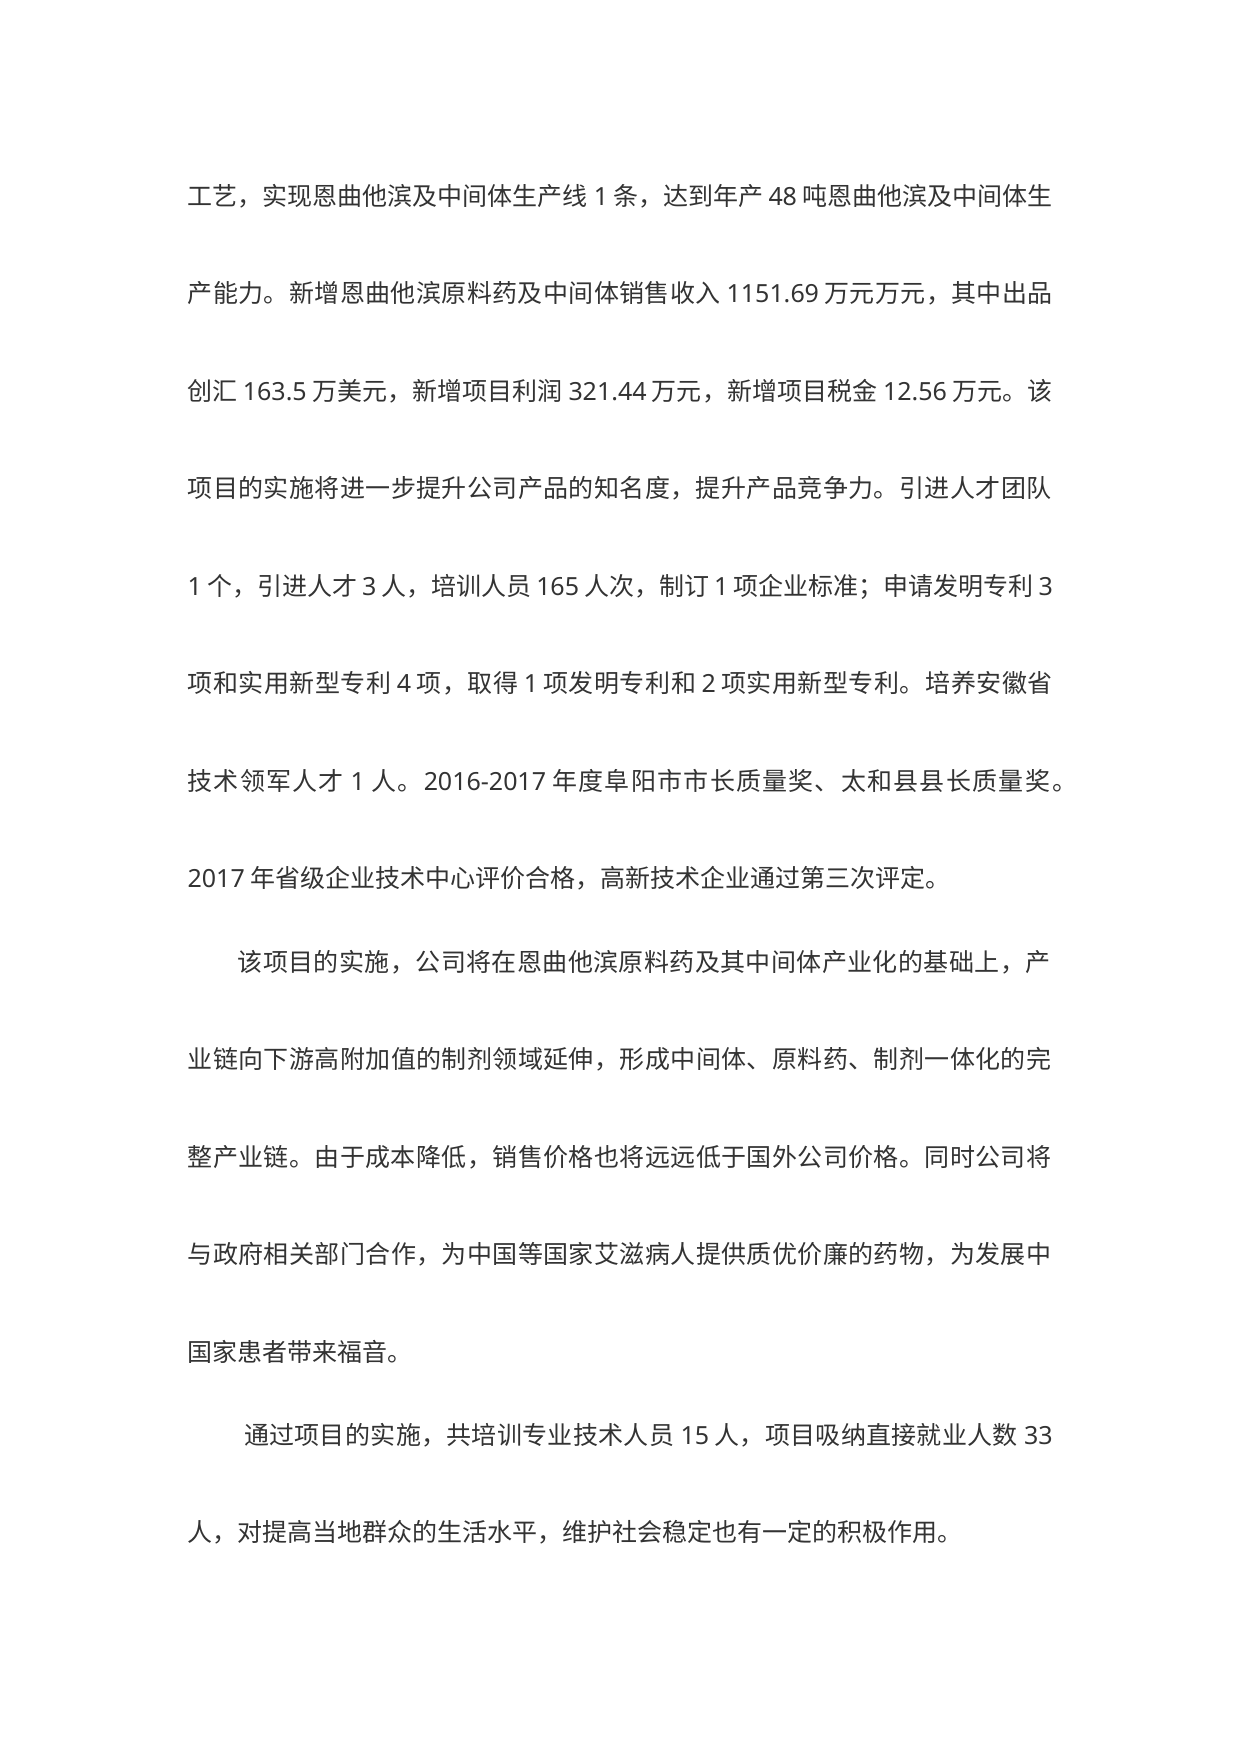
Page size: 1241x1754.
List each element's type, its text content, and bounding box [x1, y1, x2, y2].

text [187, 162, 1053, 909]
list 该项目的实施，公司将在恩曲他滨原料药及其中间体产业化的基础上，产业链向下游高附加值的制剂领域延伸，形成中间体、原料药、制剂一体化的完整产业链。由于成本降低，销售价格也将远远低于国外公司价格。同时公司将与政府相关部门合作，为中国等国家艾滋病人提供质优价廉的药物，为发展中国家患者带来福音。 [187, 928, 1053, 1383]
list 通过项目的实施，共培训专业技术人员15人，项目吸纳直接就业人数33人，对提高当地群众的生活水平，维护社会稳定也有一定的积极作用。 [187, 1401, 1053, 1563]
